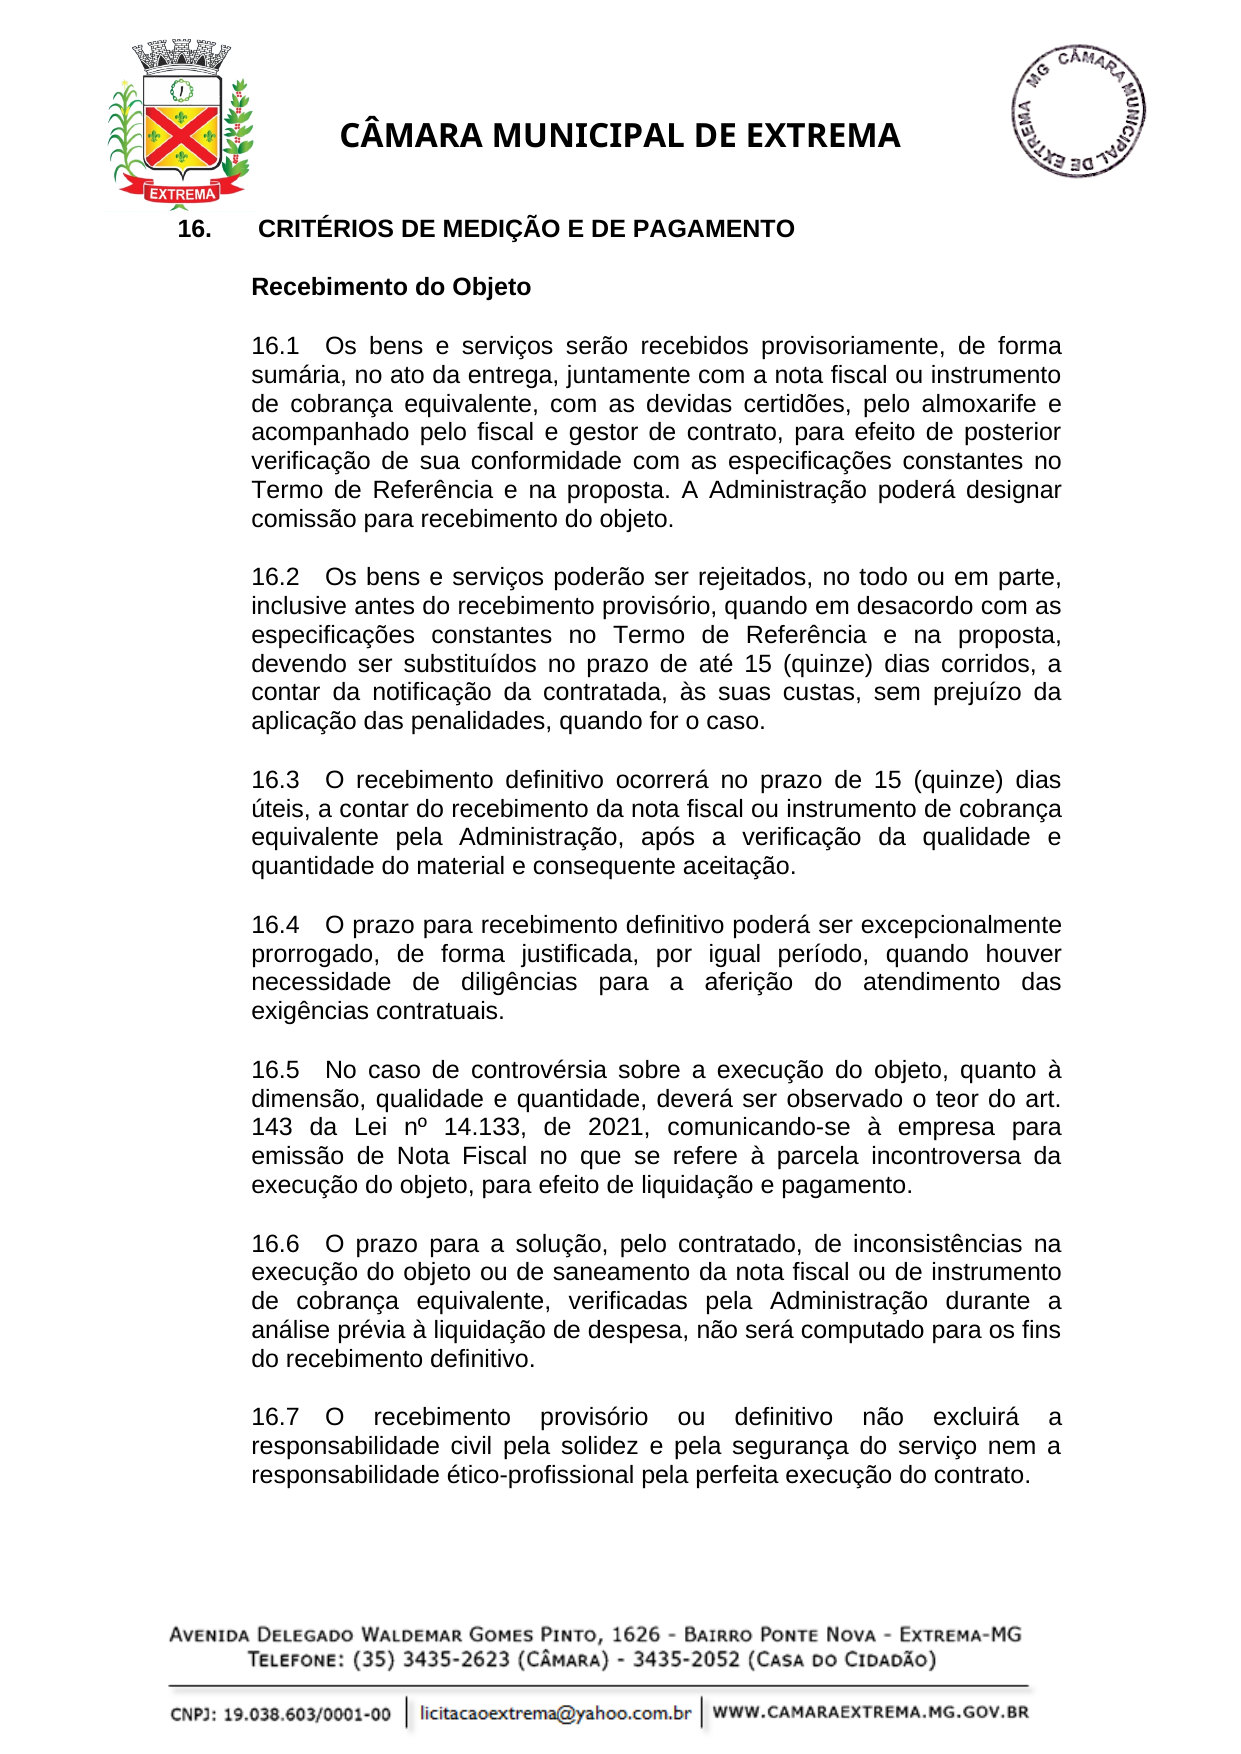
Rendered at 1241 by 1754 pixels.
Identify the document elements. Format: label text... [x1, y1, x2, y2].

list 16.5 No caso de controvérsia sobre a execução do objeto, quanto à dimensão, qualidade e quantidade, deverá ser observado o teor do art. 143 da Lei nº 14.133, de 2021, comunicando-se à empresa para emissão de Nota Fiscal no que se refere à parcela incontroversa da execução do objeto, para efeito de liquidação e pagamento. [251, 1055, 1063, 1199]
list 16.7 O recebimento provisório ou definitivo não excluirá a responsabilidade civil pela solidez e pela segurança do serviço nem a responsabilidade ético-profissional pela perfeita execução do contrato. [251, 1402, 1063, 1489]
picture [1005, 34, 1154, 193]
picture [103, 33, 257, 216]
list 16.2 Os bens e serviços poderão ser rejeitados, no todo ou em parte, inclusive antes do recebimento provisório, quando em desacordo com as especificações constantes no Termo de Referência e na proposta, devendo ser substituídos no prazo de até 15 (quinze) dias corridos, a contar da notificação da contratada, às suas custas, sem prejuízo da aplicação das penalidades, quando for o caso. [251, 562, 1063, 735]
picture [0, 1598, 1240, 1754]
list 16.1 Os bens e serviços serão recebidos provisoriamente, de forma sumária, no ato da entrega, juntamente com a nota fiscal ou instrumento de cobrança equivalente, com as devidas certidões, pelo almoxarife e acompanhado pelo fiscal e gestor de contrato, para efeito de posterior verificação de sua conformidade com as especificações constantes no Termo de Referência e na proposta. A Administração poderá designar comissão para recebimento do objeto. [251, 331, 1063, 532]
list Recebimento do Objeto [251, 272, 1063, 301]
list 16.6 O prazo para a solução, pelo contratado, de inconsistências na execução do objeto ou de saneamento da nota fiscal ou de instrumento de cobrança equivalente, verificadas pela Administração durante a análise prévia à liquidação de despesa, não será computado para os fins do recebimento definitivo. [251, 1229, 1063, 1372]
list 16.4 O prazo para recebimento definitivo poderá ser excepcionalmente prorrogado, de forma justificada, por igual período, quando houver necessidade de diligências para a aferição do atendimento das exigências contratuais. [251, 910, 1063, 1025]
list CRITÉRIOS DE MEDIÇÃO E DE PAGAMENTO [177, 214, 1063, 242]
list 16.3 O recebimento definitivo ocorrerá no prazo de 15 (quinze) dias úteis, a contar do recebimento da nota fiscal ou instrumento de cobrança equivalente pela Administração, após a verificação da qualidade e quantidade do material e consequente aceitação. [251, 765, 1063, 880]
